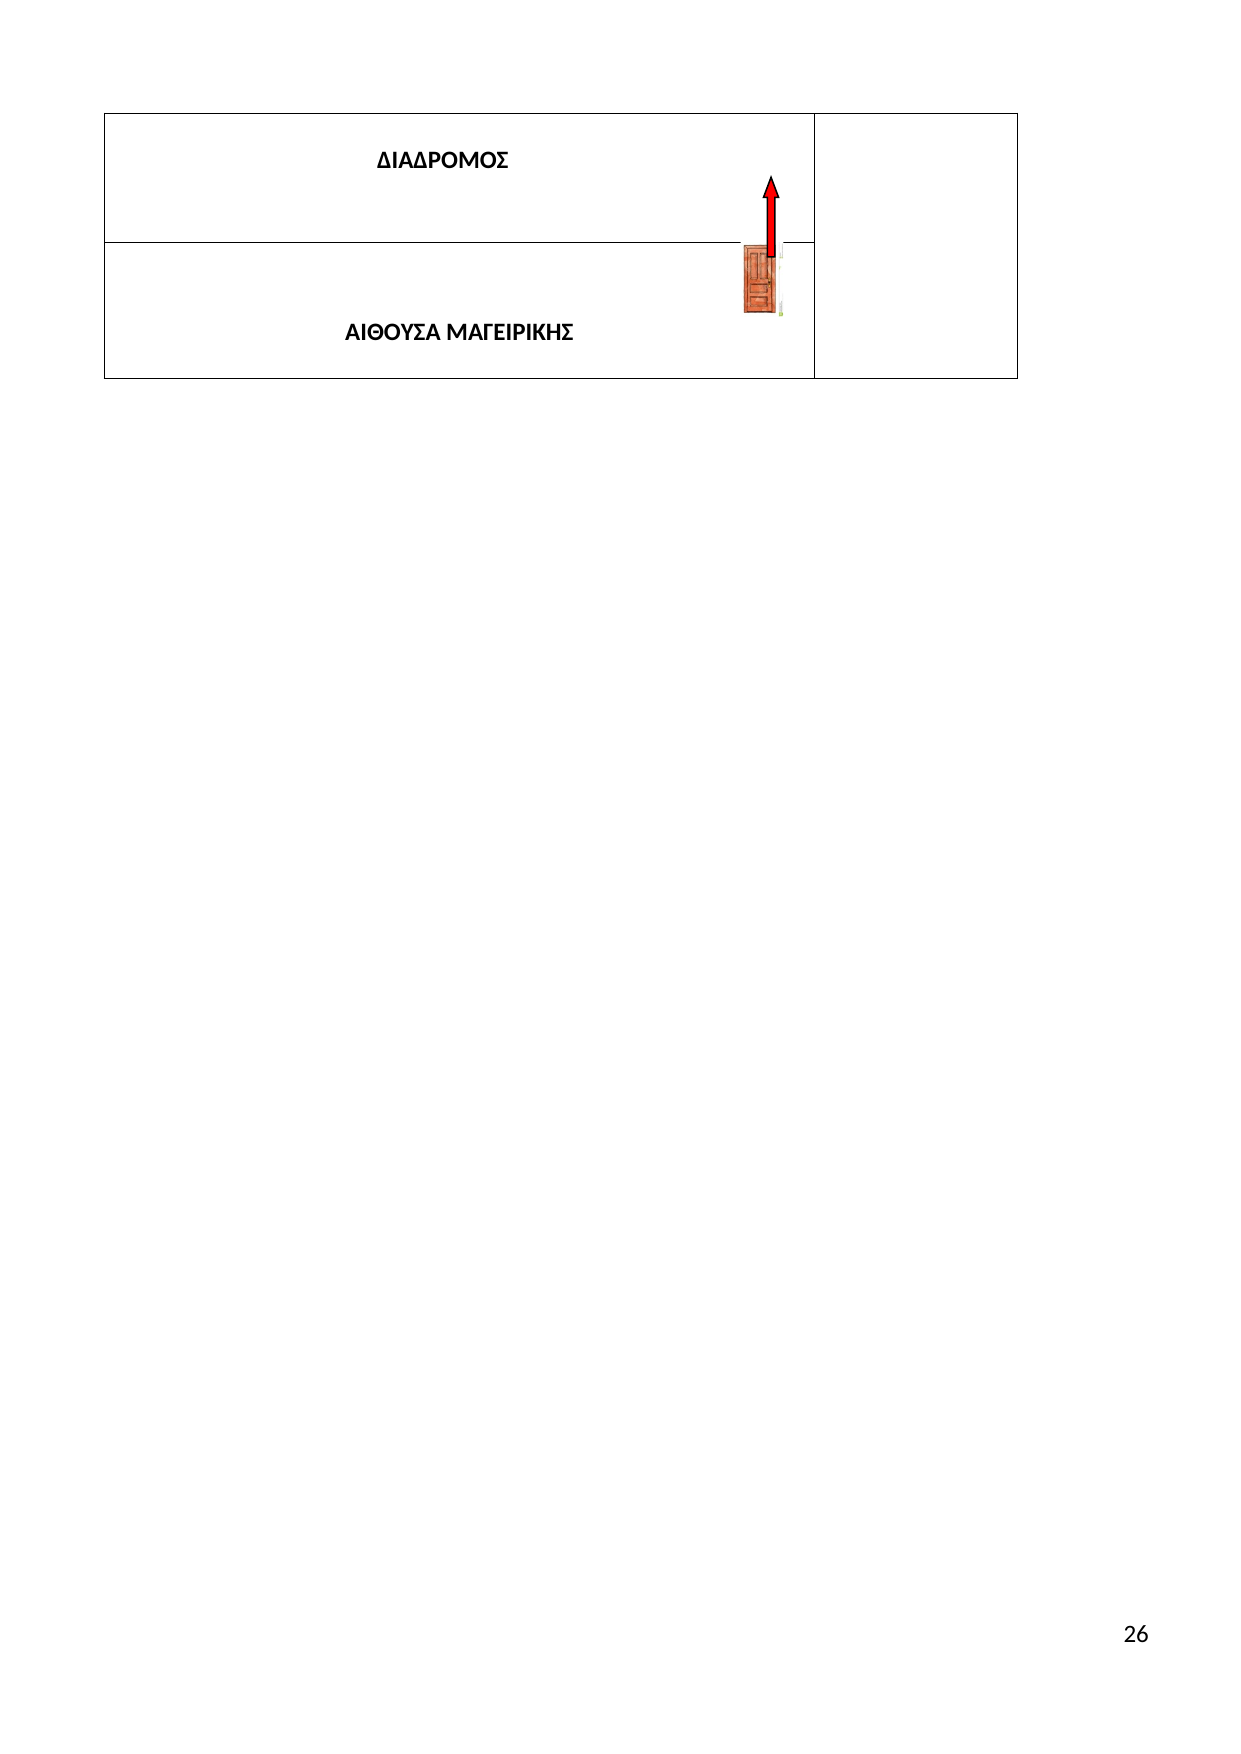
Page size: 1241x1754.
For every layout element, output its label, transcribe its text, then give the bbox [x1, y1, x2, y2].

table_cell ΔΙΑΔΡΟΜΟΣ [105, 114, 561, 242]
table_cell [561, 114, 814, 242]
picture [740, 242, 784, 317]
table_cell ΑΙΘΟΥΣΑ ΜΑΓΕΙΡΙΚΗΣ [105, 243, 814, 377]
